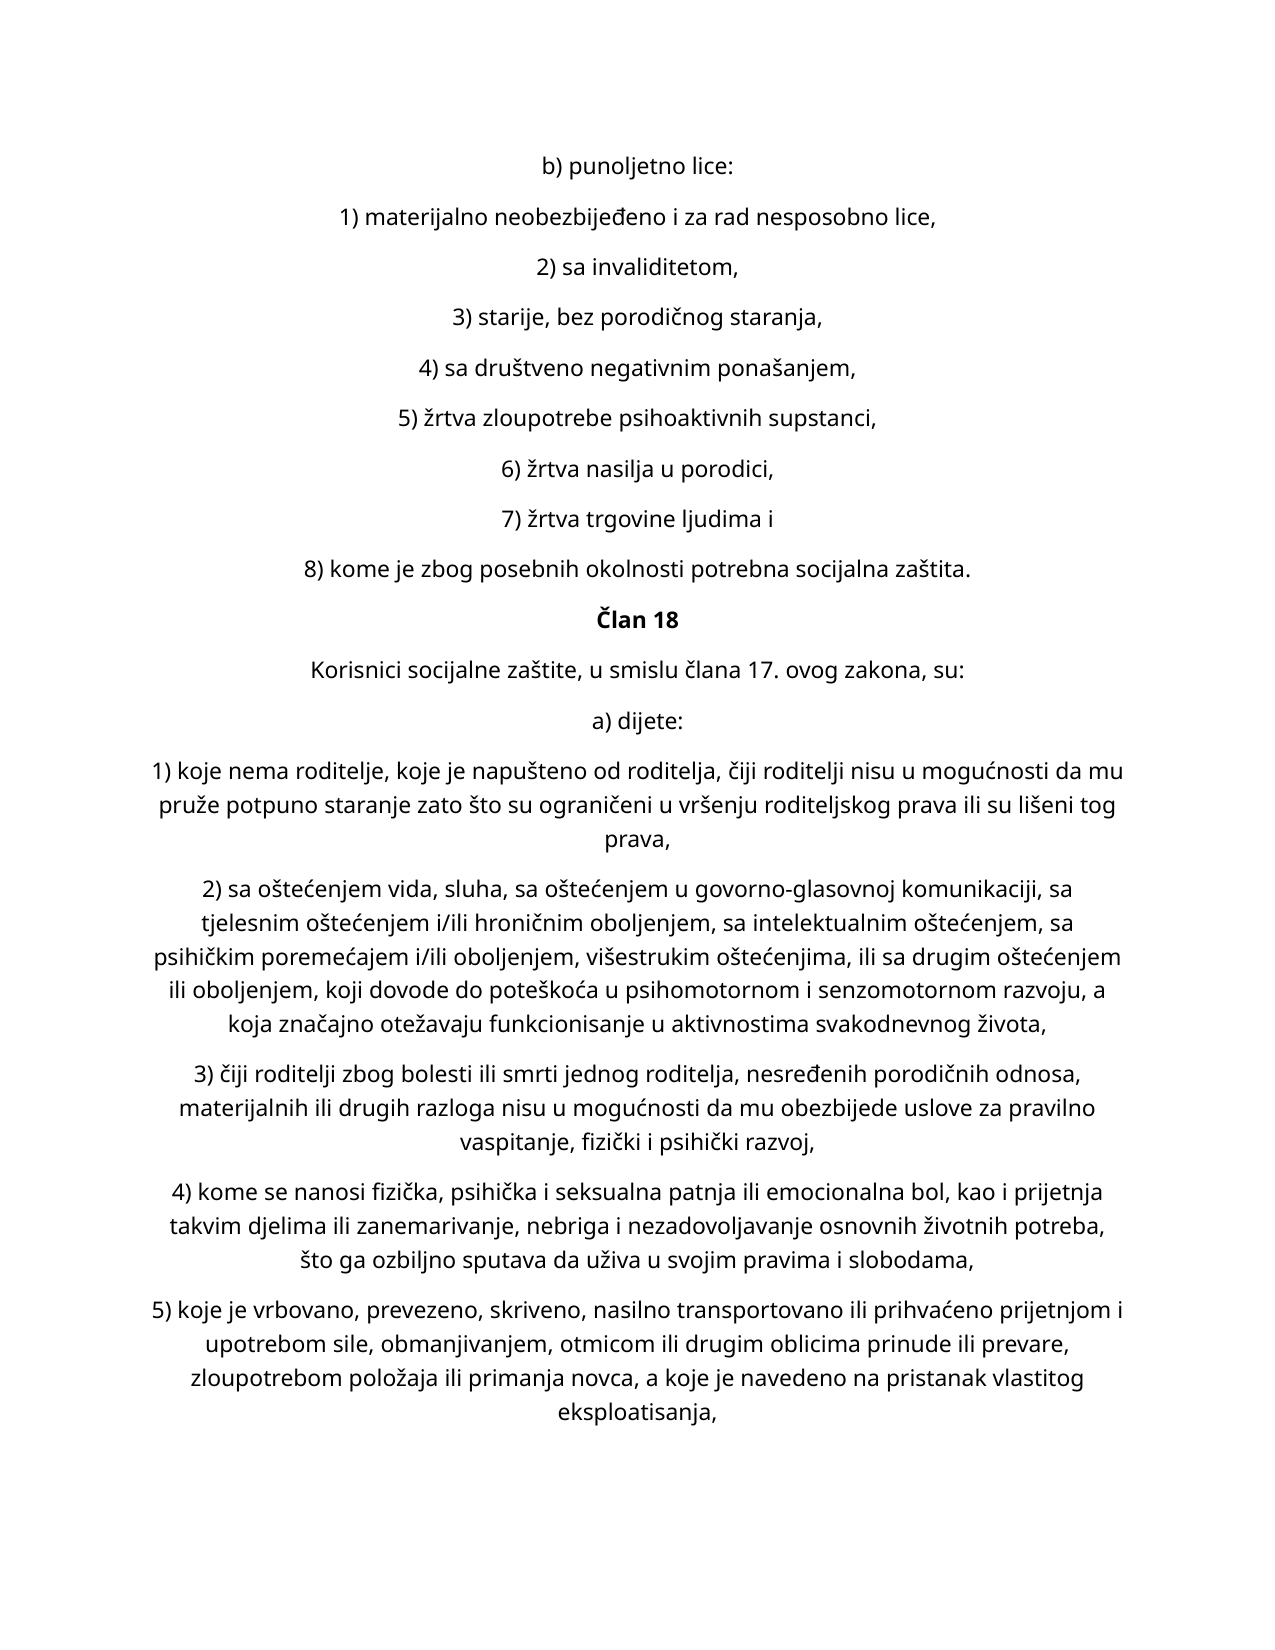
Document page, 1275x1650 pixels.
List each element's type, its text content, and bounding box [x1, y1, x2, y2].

text 2) sa oštećenjem vida, sluha, sa oštećenjem u govorno-glasovnoj komunikaciji, sa tjelesnim oštećenjem i/ili hroničnim oboljenjem, sa intelektualnim oštećenjem, sa psihičkim poremećajem i/ili oboljenjem, višestrukim oštećenjima, ili sa drugim oštećenjem ili oboljenjem, koji dovode do poteškoća u psihomotornom i senzomotornom razvoju, a koja značajno otežavaju funkcionisanje u aktivnostima svakodnevnog života, [150, 873, 1125, 1039]
text 8) kome je zbog posebnih okolnosti potrebna socijalna zaštita. [150, 553, 1125, 584]
text Korisnici socijalne zaštite, u smislu člana 17. ovog zakona, su: [150, 654, 1125, 685]
text 6) žrtva nasilja u porodici, [150, 452, 1125, 484]
text 2) sa invaliditetom, [150, 251, 1125, 282]
text 4) sa društveno negativnim ponašanjem, [150, 352, 1125, 383]
text 4) kome se nanosi fizička, psihička i seksualna patnja ili emocionalna bol, kao i prijetnja takvim djelima ili zanemarivanje, nebriga i nezadovoljavanje osnovnih životnih potreba, što ga ozbiljno sputava da uživa u svojim pravima i slobodama, [150, 1176, 1125, 1275]
text Član 18 [150, 604, 1125, 635]
text b) punoljetno lice: [150, 150, 1125, 181]
text 3) starije, bez porodičnog staranja, [150, 301, 1125, 332]
text 5) koje je vrbovano, prevezeno, skriveno, nasilno transportovano ili prihvaćeno prijetnjom i upotrebom sile, obmanjivanjem, otmicom ili drugim oblicima prinude ili prevare, zloupotrebom položaja ili primanja novca, a koje je navedeno na pristanak vlastitog eksploatisanja, [150, 1294, 1125, 1427]
text 5) žrtva zloupotrebe psihoaktivnih supstanci, [150, 402, 1125, 433]
text 7) žrtva trgovine ljudima i [150, 503, 1125, 534]
text 1) koje nema roditelje, koje je napušteno od roditelja, čiji roditelji nisu u mogućnosti da mu pruže potpuno staranje zato što su ograničeni u vršenju roditeljskog prava ili su lišeni tog prava, [150, 755, 1125, 854]
text 3) čiji roditelji zbog bolesti ili smrti jednog roditelja, nesređenih porodičnih odnosa, materijalnih ili drugih razloga nisu u mogućnosti da mu obezbijede uslove za pravilno vaspitanje, fizički i psihički razvoj, [150, 1058, 1125, 1157]
text 1) materijalno neobezbijeđeno i za rad nesposobno lice, [150, 200, 1125, 232]
text a) dijete: [150, 704, 1125, 736]
